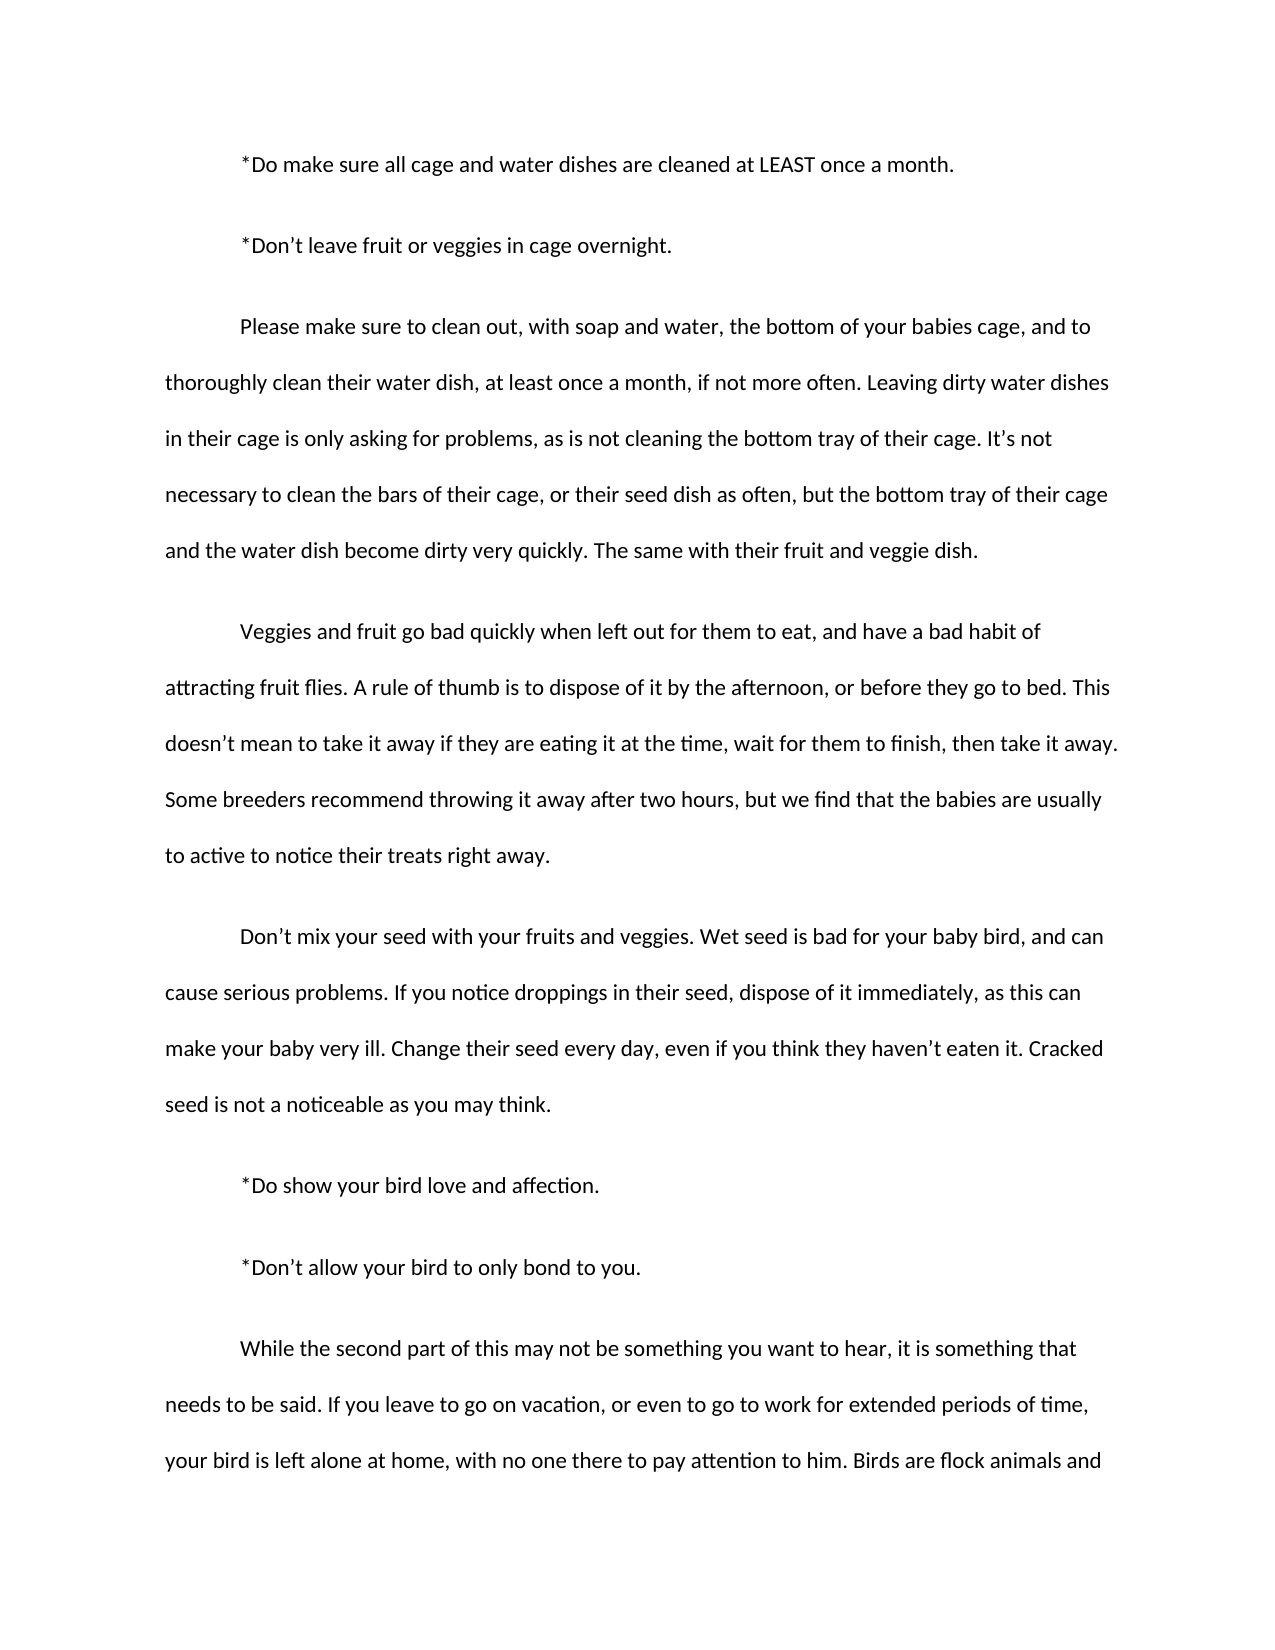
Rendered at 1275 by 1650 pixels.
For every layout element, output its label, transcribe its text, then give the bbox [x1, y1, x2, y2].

text *Don’t allow your bird to only bond to you. [165, 1253, 1125, 1281]
text *Don’t leave fruit or veggies in cage overnight. [165, 231, 1125, 259]
text Veggies and fruit go bad quickly when left out for them to eat, and have a bad habit of attracting fruit flies. A rule of thumb is to dispose of it by the afternoon, or before they go to bed. This doesn’t mean to take it away if they are eating it at the time, wait for them to finish, then take it away. Some breeders recommend throwing it away after two hours, but we find that the babies are usually to active to notice their treats right away. [165, 617, 1125, 869]
text *Do make sure all cage and water dishes are cleaned at LEAST once a month. [165, 150, 1125, 178]
text *Do show your bird love and affection. [165, 1172, 1125, 1200]
text Please make sure to clean out, with soap and water, the bottom of your babies cage, and to thoroughly clean their water dish, at least once a month, if not more often. Leaving dirty water dishes in their cage is only asking for problems, as is not cleaning the bottom tray of their cage. It’s not necessary to clean the bars of their cage, or their seed dish as often, but the bottom tray of their cage and the water dish become dirty very quickly. The same with their fruit and veggie dish. [165, 312, 1125, 564]
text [165, 1334, 1125, 1474]
text Don’t mix your seed with your fruits and veggies. Wet seed is bad for your baby bird, and can cause serious problems. If you notice droppings in their seed, dispose of it immediately, as this can make your baby very ill. Change their seed every day, even if you think they haven’t eaten it. Cracked seed is not a noticeable as you may think. [165, 922, 1125, 1119]
